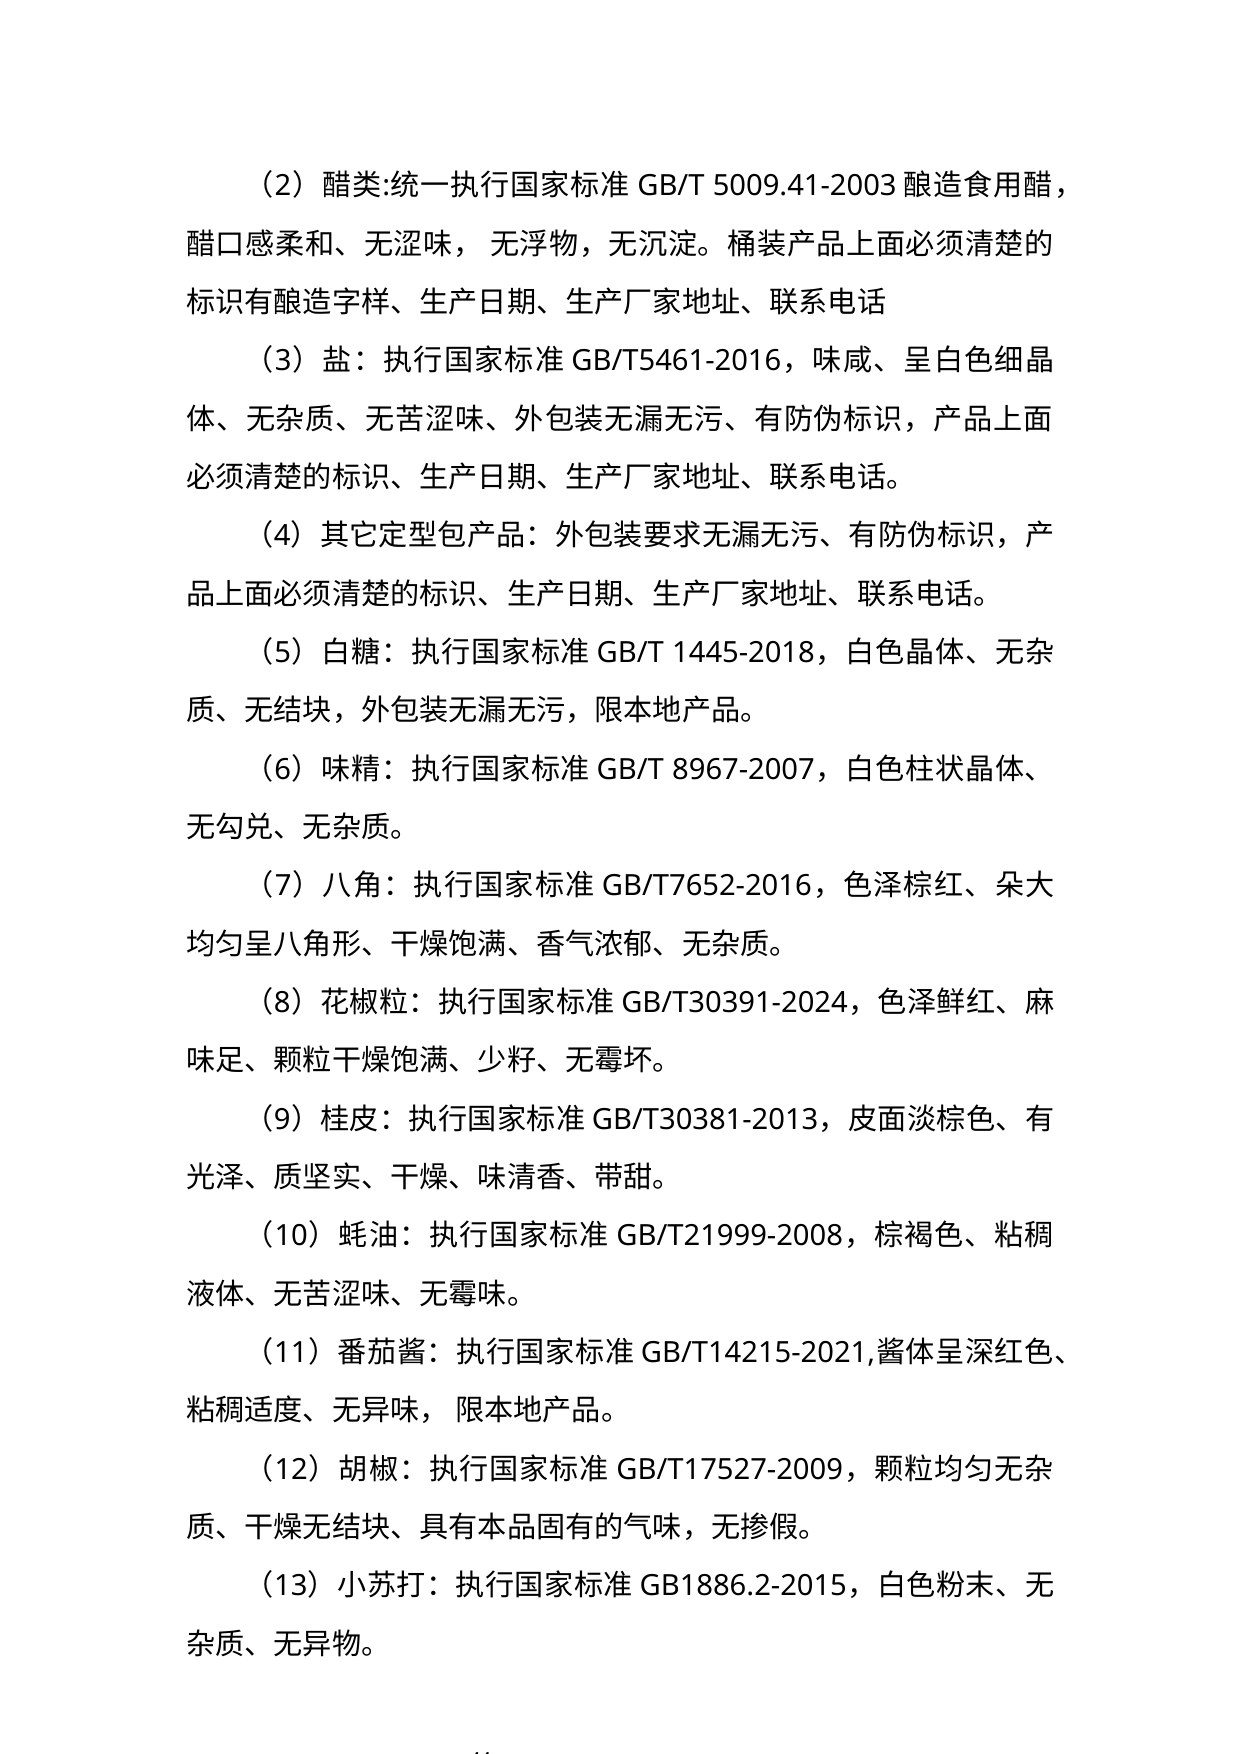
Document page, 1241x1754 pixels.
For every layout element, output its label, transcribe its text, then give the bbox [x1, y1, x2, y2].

text （10）蚝油：执行国家标准GB/T21999-2008，棕褐色、粘稠液体、无苦涩味、无霉味。 [186, 1199, 1054, 1316]
text （7）八角：执行国家标准GB/T7652-2016，色泽棕红、朵大均匀呈八角形、干燥饱满、香气浓郁、无杂质。 [186, 849, 1054, 966]
text （8）花椒粒：执行国家标准GB/T30391-2024，色泽鲜红、麻味足、颗粒干燥饱满、少籽、无霉坏。 [186, 966, 1054, 1082]
text （11）番茄酱：执行国家标准GB/T14215-2021,酱体呈深红色、粘稠适度、无异味， 限本地产品。 [186, 1316, 1054, 1432]
text （2）醋类:统一执行国家标准GB/T 5009.41-2003酿造食用醋，醋口感柔和、无涩味， 无浮物，无沉淀。桶装产品上面必须清楚的标识有酿造字样、生产日期、生产厂家地址、联系电话 [186, 149, 1054, 324]
text （12）胡椒：执行国家标准GB/T17527-2009，颗粒均匀无杂质、干燥无结块、具有本品固有的气味，无掺假。 [186, 1432, 1054, 1549]
text （4）其它定型包产品：外包装要求无漏无污、有防伪标识，产品上面必须清楚的标识、生产日期、生产厂家地址、联系电话。 [186, 499, 1054, 616]
text （5）白糖：执行国家标准GB/T 1445-2018，白色晶体、无杂质、无结块，外包装无漏无污，限本地产品。 [186, 616, 1054, 732]
text （13）小苏打：执行国家标准GB1886.2-2015，白色粉末、无杂质、无异物。 [186, 1549, 1054, 1666]
text （9）桂皮：执行国家标准GB/T30381-2013，皮面淡棕色、有光泽、质坚实、干燥、味清香、带甜。 [186, 1082, 1054, 1199]
text （6）味精：执行国家标准GB/T 8967-2007，白色柱状晶体、无勾兑、无杂质。 [186, 732, 1054, 849]
text （3）盐：执行国家标准GB/T5461-2016，味咸、呈白色细晶体、无杂质、无苦涩味、外包装无漏无污、有防伪标识，产品上面必须清楚的标识、生产日期、生产厂家地址、联系电话。 [186, 324, 1054, 499]
